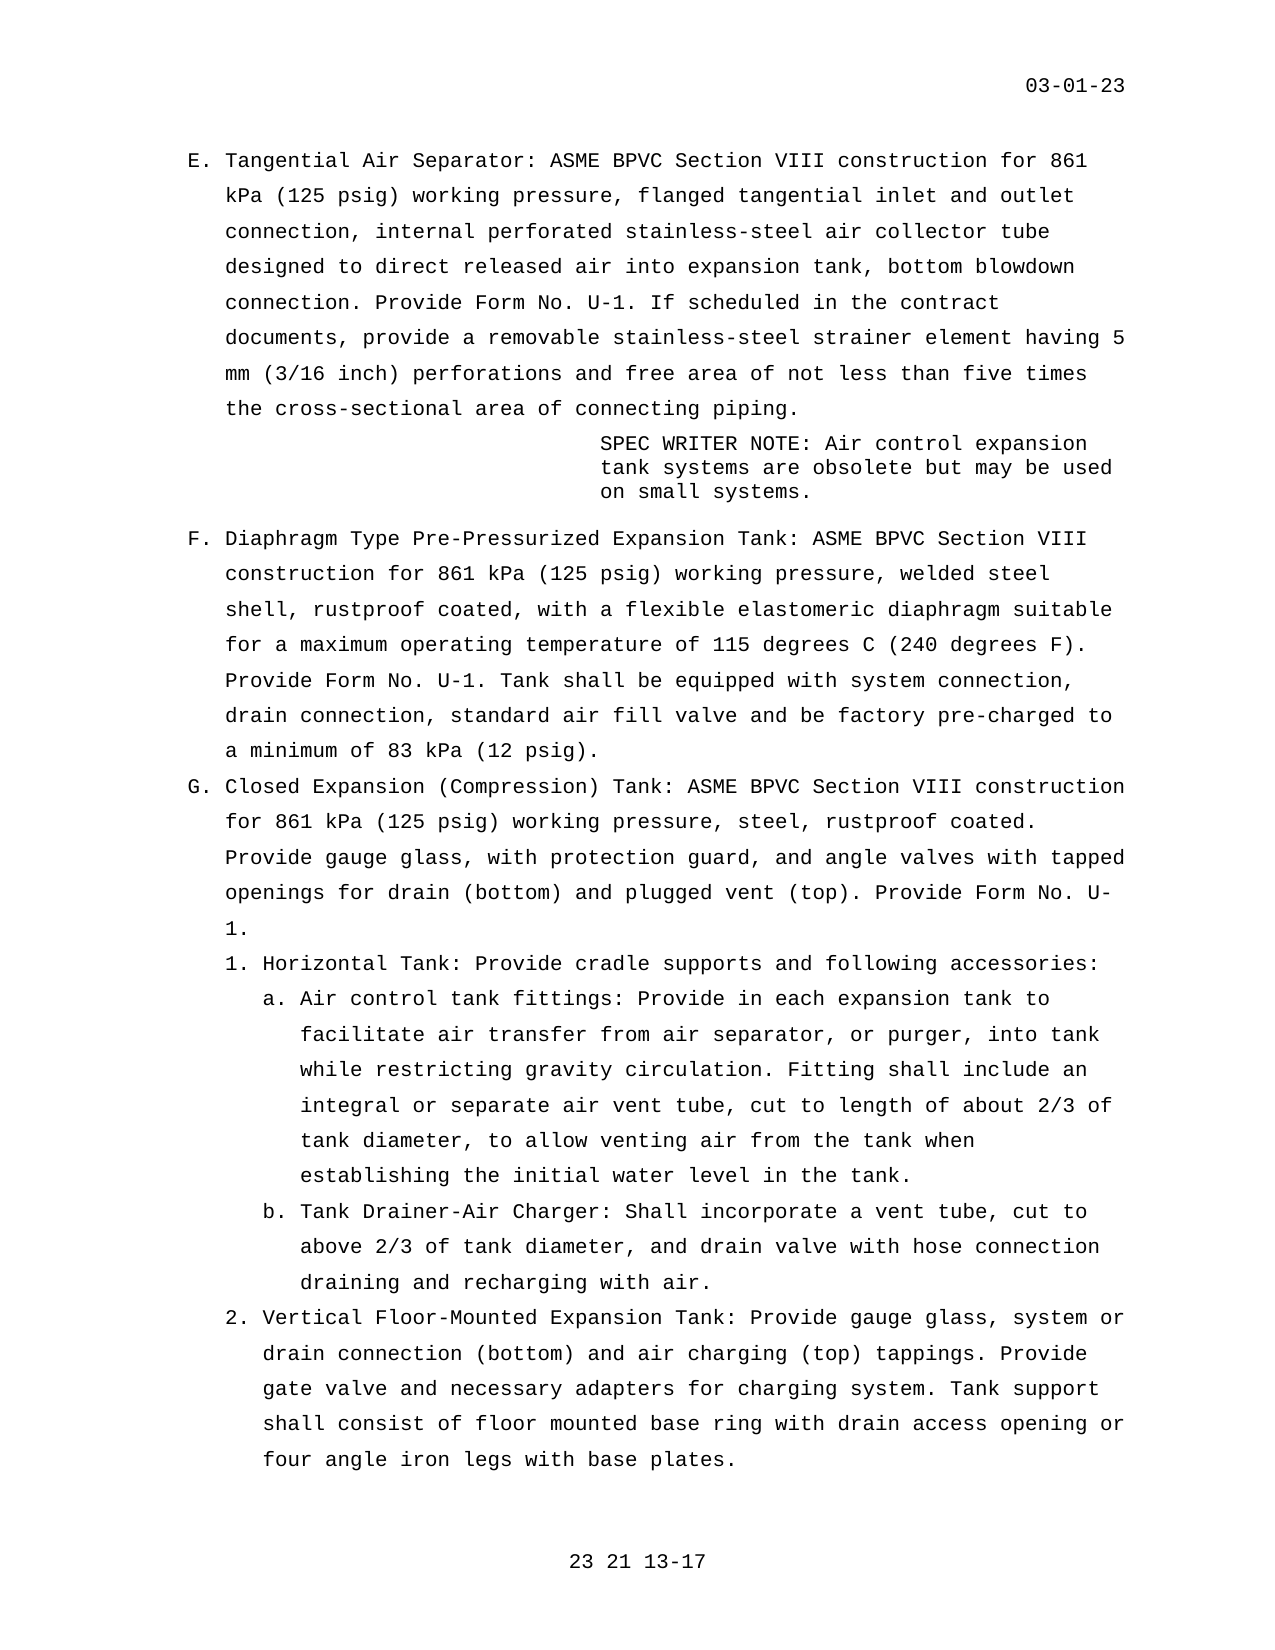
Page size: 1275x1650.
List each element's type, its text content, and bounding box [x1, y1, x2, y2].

text Closed Expansion (Compression) Tank: ASME BPVC Section VIII construction for 861 kPa (125 psig) working pressure, steel, rustproof coated. Provide gauge glass, with protection guard, and angle valves with tapped openings for drain (bottom) and plugged vent (top). Provide Form No. U-1. [187, 776, 1125, 941]
text Air control tank fittings: Provide in each expansion tank to facilitate air transfer from air separator, or purger, into tank while restricting gravity circulation. Fitting shall include an integral or separate air vent tube, cut to length of about 2/3 of tank diameter, to allow venting air from the tank when establishing the initial water level in the tank. [262, 988, 1125, 1189]
text SPEC WRITER NOTE: Air control expansion tank systems are obsolete but may be used on small systems. [600, 433, 1125, 504]
text Vertical Floor-Mounted Expansion Tank: Provide gauge glass, system or drain connection (bottom) and air charging (top) tappings. Provide gate valve and necessary adapters for charging system. Tank support shall consist of floor mounted base ring with drain access opening or four angle iron legs with base plates. [225, 1307, 1125, 1472]
text Diaphragm Type Pre-Pressurized Expansion Tank: ASME BPVC Section VIII construction for 861 kPa (125 psig) working pressure, welded steel shell, rustproof coated, with a flexible elastomeric diaphragm suitable for a maximum operating temperature of 115 degrees C (240 degrees F). Provide Form No. U-1. Tank shall be equipped with system connection, drain connection, standard air fill valve and be factory pre-charged to a minimum of 83 kPa (12 psig). [187, 528, 1125, 764]
text Tangential Air Separator: ASME BPVC Section VIII construction for 861 kPa (125 psig) working pressure, flanged tangential inlet and outlet connection, internal perforated stainless-steel air collector tube designed to direct released air into expansion tank, bottom blowdown connection. Provide Form No. U-1. If scheduled in the contract documents, provide a removable stainless-steel strainer element having 5 mm (3/16 inch) perforations and free area of not less than five times the cross-sectional area of connecting piping. [187, 150, 1125, 422]
text Horizontal Tank: Provide cradle supports and following accessories: [225, 953, 1125, 977]
text Tank Drainer-Air Charger: Shall incorporate a vent tube, cut to above 2/3 of tank diameter, and drain valve with hose connection draining and recharging with air. [262, 1201, 1125, 1295]
